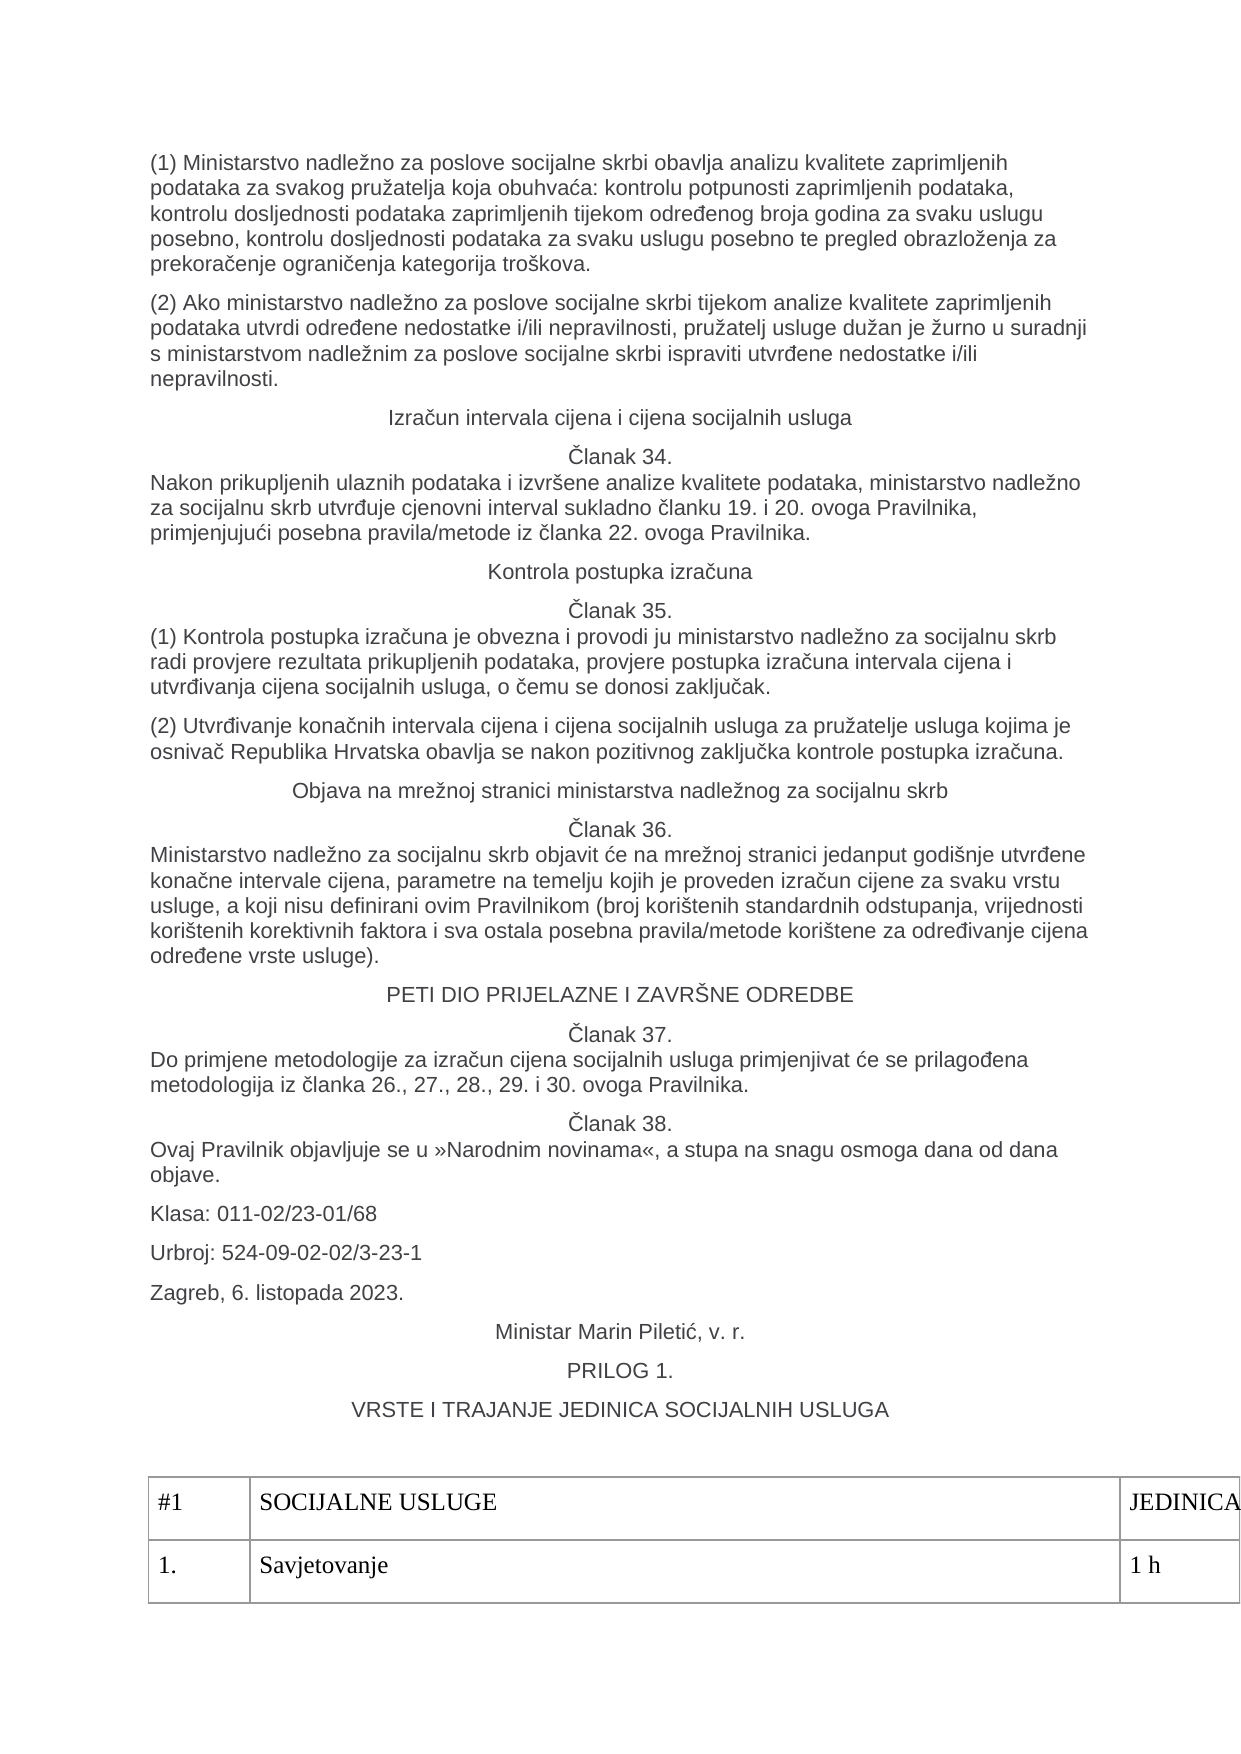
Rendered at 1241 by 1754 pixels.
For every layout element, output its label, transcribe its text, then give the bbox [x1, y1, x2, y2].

table_header SOCIJALNE USLUGE [251, 1478, 1119, 1539]
table_header #1 [149, 1478, 249, 1539]
text (1) Ministarstvo nadležno za poslove socijalne skrbi obavlja analizu kvalitete zaprimljenih podataka za svakog pružatelja koja obuhvaća: kontrolu potpunosti zaprimljenih podataka, kontrolu dosljednosti podataka zaprimljenih tijekom određenog broja godina za svaku uslugu posebno, kontrolu dosljednosti podataka za svaku uslugu posebno te pregled obrazloženja za prekoračenje ograničenja kategorija troškova. [150, 150, 1090, 276]
text PETI DIO PRIJELAZNE I ZAVRŠNE ODREDBE [150, 982, 1090, 1008]
text (2) Utvrđivanje konačnih intervala cijena i cijena socijalnih usluga za pružatelje usluga kojima je osnivač Republika Hrvatska obavlja se nakon pozitivnog zaključka kontrole postupka izračuna. [150, 713, 1090, 764]
text Ovaj Pravilnik objavljuje se u »Narodnim novinama«, a stupa na snagu osmoga dana od dana objave. [150, 1137, 1090, 1187]
text Zagreb, 6. listopada 2023. [150, 1279, 1090, 1305]
table_cell Savjetovanje [251, 1541, 1119, 1602]
text (2) Ako ministarstvo nadležno za poslove socijalne skrbi tijekom analize kvalitete zaprimljenih podataka utvrdi određene nedostatke i/ili nepravilnosti, pružatelj usluge dužan je žurno u suradnji s ministarstvom nadležnim za poslove socijalne skrbi ispraviti utvrđene nedostatke i/ili nepravilnosti. [150, 290, 1090, 391]
text Članak 38. [150, 1111, 1090, 1137]
text Ministar Marin Piletić, v. r. [150, 1319, 1090, 1344]
table_cell 1 h [1121, 1541, 1239, 1602]
text Nakon prikupljenih ulaznih podataka i izvršene analize kvalitete podataka, ministarstvo nadležno za socijalnu skrb utvrđuje cjenovni interval sukladno članku 19. i 20. ovoga Pravilnika, primjenjujući posebna pravila/metode iz članka 22. ovoga Pravilnika. [150, 469, 1090, 545]
table_header JEDINICA2 [1121, 1478, 1239, 1539]
text Kontrola postupka izračuna [150, 559, 1090, 584]
text (1) Kontrola postupka izračuna je obvezna i provodi ju ministarstvo nadležno za socijalnu skrb radi provjere rezultata prikupljenih podataka, provjere postupka izračuna intervala cijena i utvrđivanja cijena socijalnih usluga, o čemu se donosi zaključak. [150, 624, 1090, 699]
text Članak 35. [150, 598, 1090, 624]
text Klasa: 011-02/23-01/68 [150, 1201, 1090, 1226]
text PRILOG 1. [150, 1358, 1090, 1383]
text Urbroj: 524-09-02-02/3-23-1 [150, 1240, 1090, 1266]
text Članak 34. [150, 444, 1090, 469]
text Članak 37. [150, 1022, 1090, 1047]
text Izračun intervala cijena i cijena socijalnih usluga [150, 405, 1090, 430]
text VRSTE I TRAJANJE JEDINICA SOCIJALNIH USLUGA [150, 1397, 1090, 1423]
text Članak 36. [150, 817, 1090, 842]
text Objava na mrežnoj stranici ministarstva nadležnog za socijalnu skrb [150, 778, 1090, 803]
table_cell 1. [149, 1541, 249, 1602]
text Do primjene metodologije za izračun cijena socijalnih usluga primjenjivat će se prilagođena metodologija iz članka 26., 27., 28., 29. i 30. ovoga Pravilnika. [150, 1047, 1090, 1097]
text Ministarstvo nadležno za socijalnu skrb objavit će na mrežnoj stranici jedanput godišnje utvrđene konačne intervale cijena, parametre na temelju kojih je proveden izračun cijene za svaku vrstu usluge, a koji nisu definirani ovim Pravilnikom (broj korištenih standardnih odstupanja, vrijednosti korištenih korektivnih faktora i sva ostala posebna pravila/metode korištene za određivanje cijena određene vrste usluge). [150, 842, 1090, 968]
